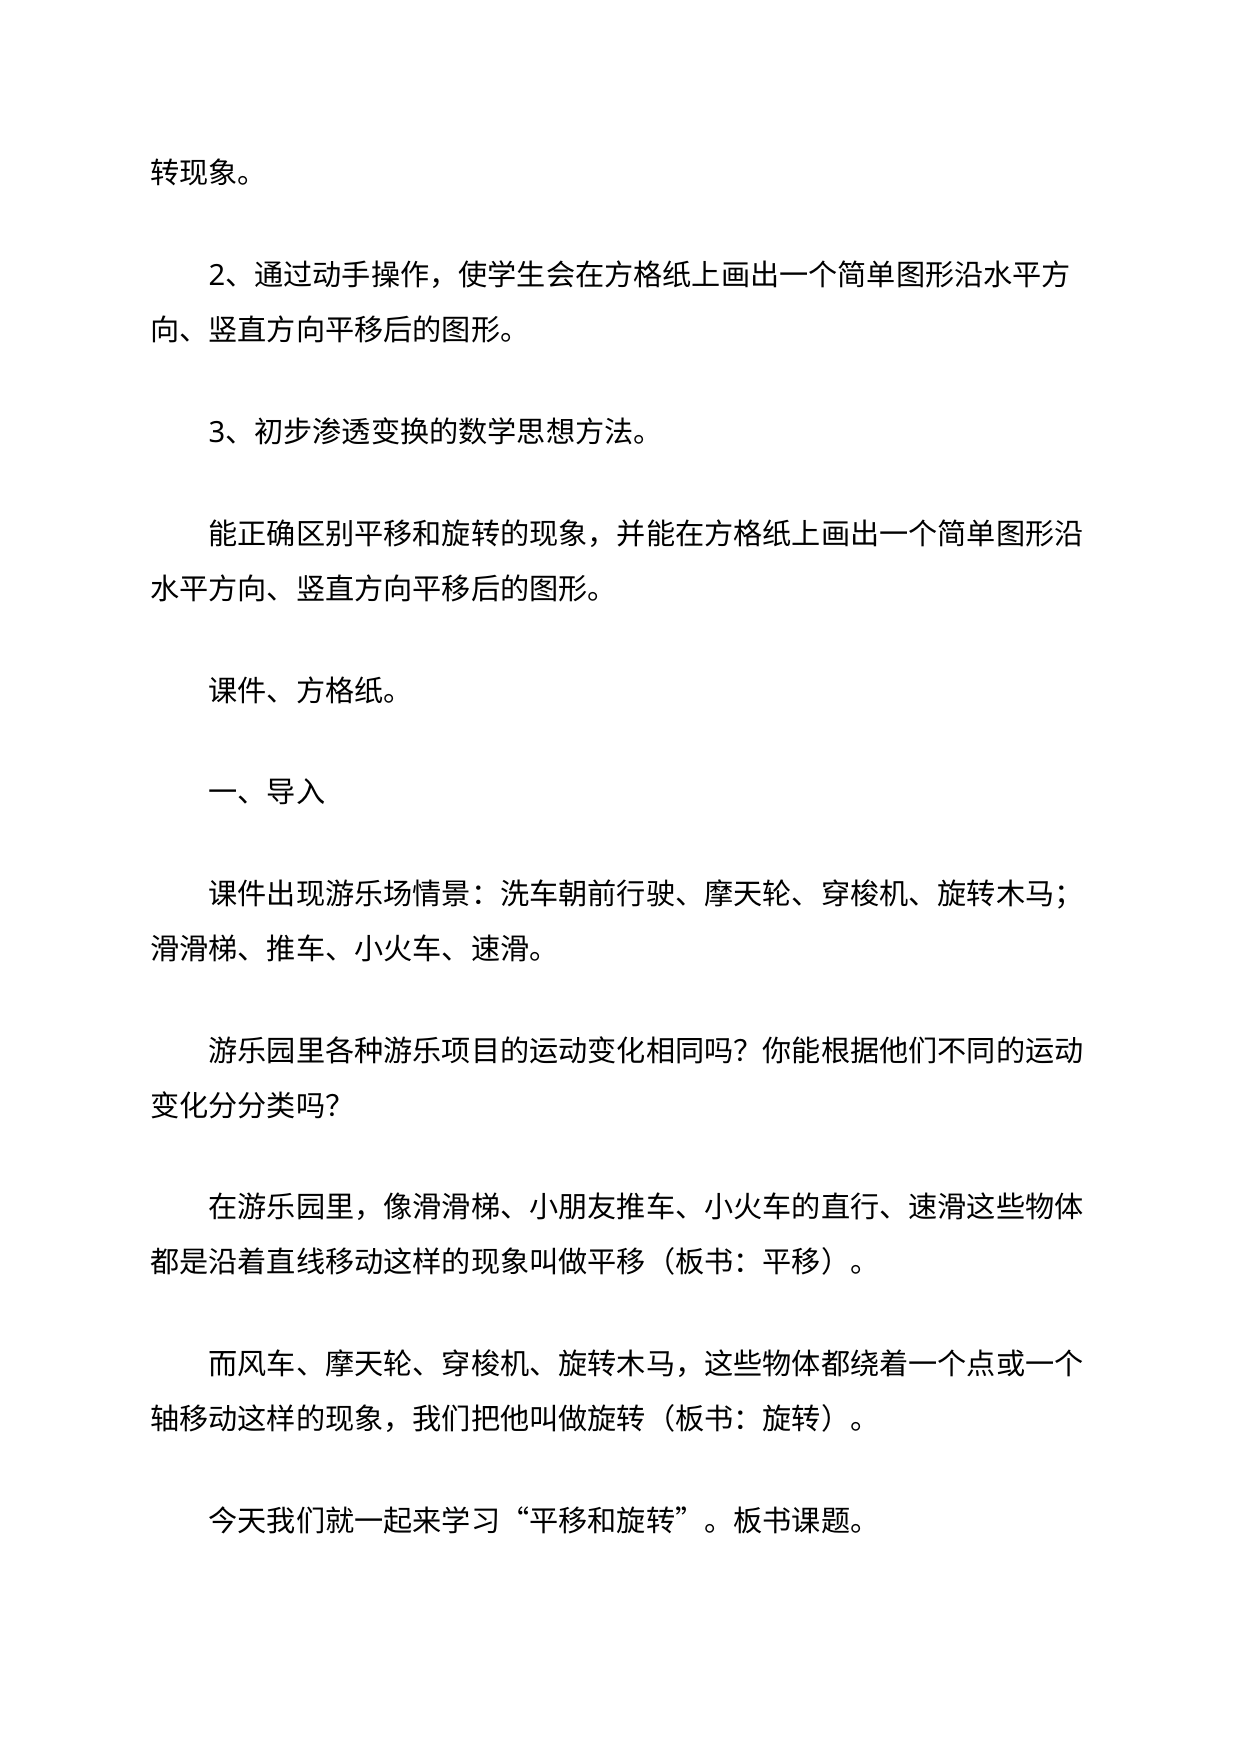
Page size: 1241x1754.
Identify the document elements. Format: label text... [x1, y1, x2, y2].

text 课件、方格纸。 [150, 667, 1090, 709]
text 课件出现游乐场情景：洗车朝前行驶、摩天轮、穿梭机、旋转木马；滑滑梯、推车、小火车、速滑。 [150, 871, 1090, 968]
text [150, 150, 1090, 192]
text 能正确区别平移和旋转的现象，并能在方格纸上画出一个简单图形沿水平方向、竖直方向平移后的图形。 [150, 511, 1090, 608]
text 游乐园里各种游乐项目的运动变化相同吗？你能根据他们不同的运动变化分分类吗？ [150, 1027, 1090, 1124]
text 3、初步渗透变换的数学思想方法。 [150, 408, 1090, 451]
text 在游乐园里，像滑滑梯、小朋友推车、小火车的直行、速滑这些物体都是沿着直线移动这样的现象叫做平移（板书：平移）。 [150, 1184, 1090, 1281]
text 一、导入 [150, 769, 1090, 811]
text 而风车、摩天轮、穿梭机、旋转木马，这些物体都绕着一个点或一个轴移动这样的现象，我们把他叫做旋转（板书：旋转）。 [150, 1341, 1090, 1438]
text 今天我们就一起来学习“平移和旋转”。板书课题。 [150, 1497, 1090, 1540]
text 2、通过动手操作，使学生会在方格纸上画出一个简单图形沿水平方向、竖直方向平移后的图形。 [150, 252, 1090, 349]
